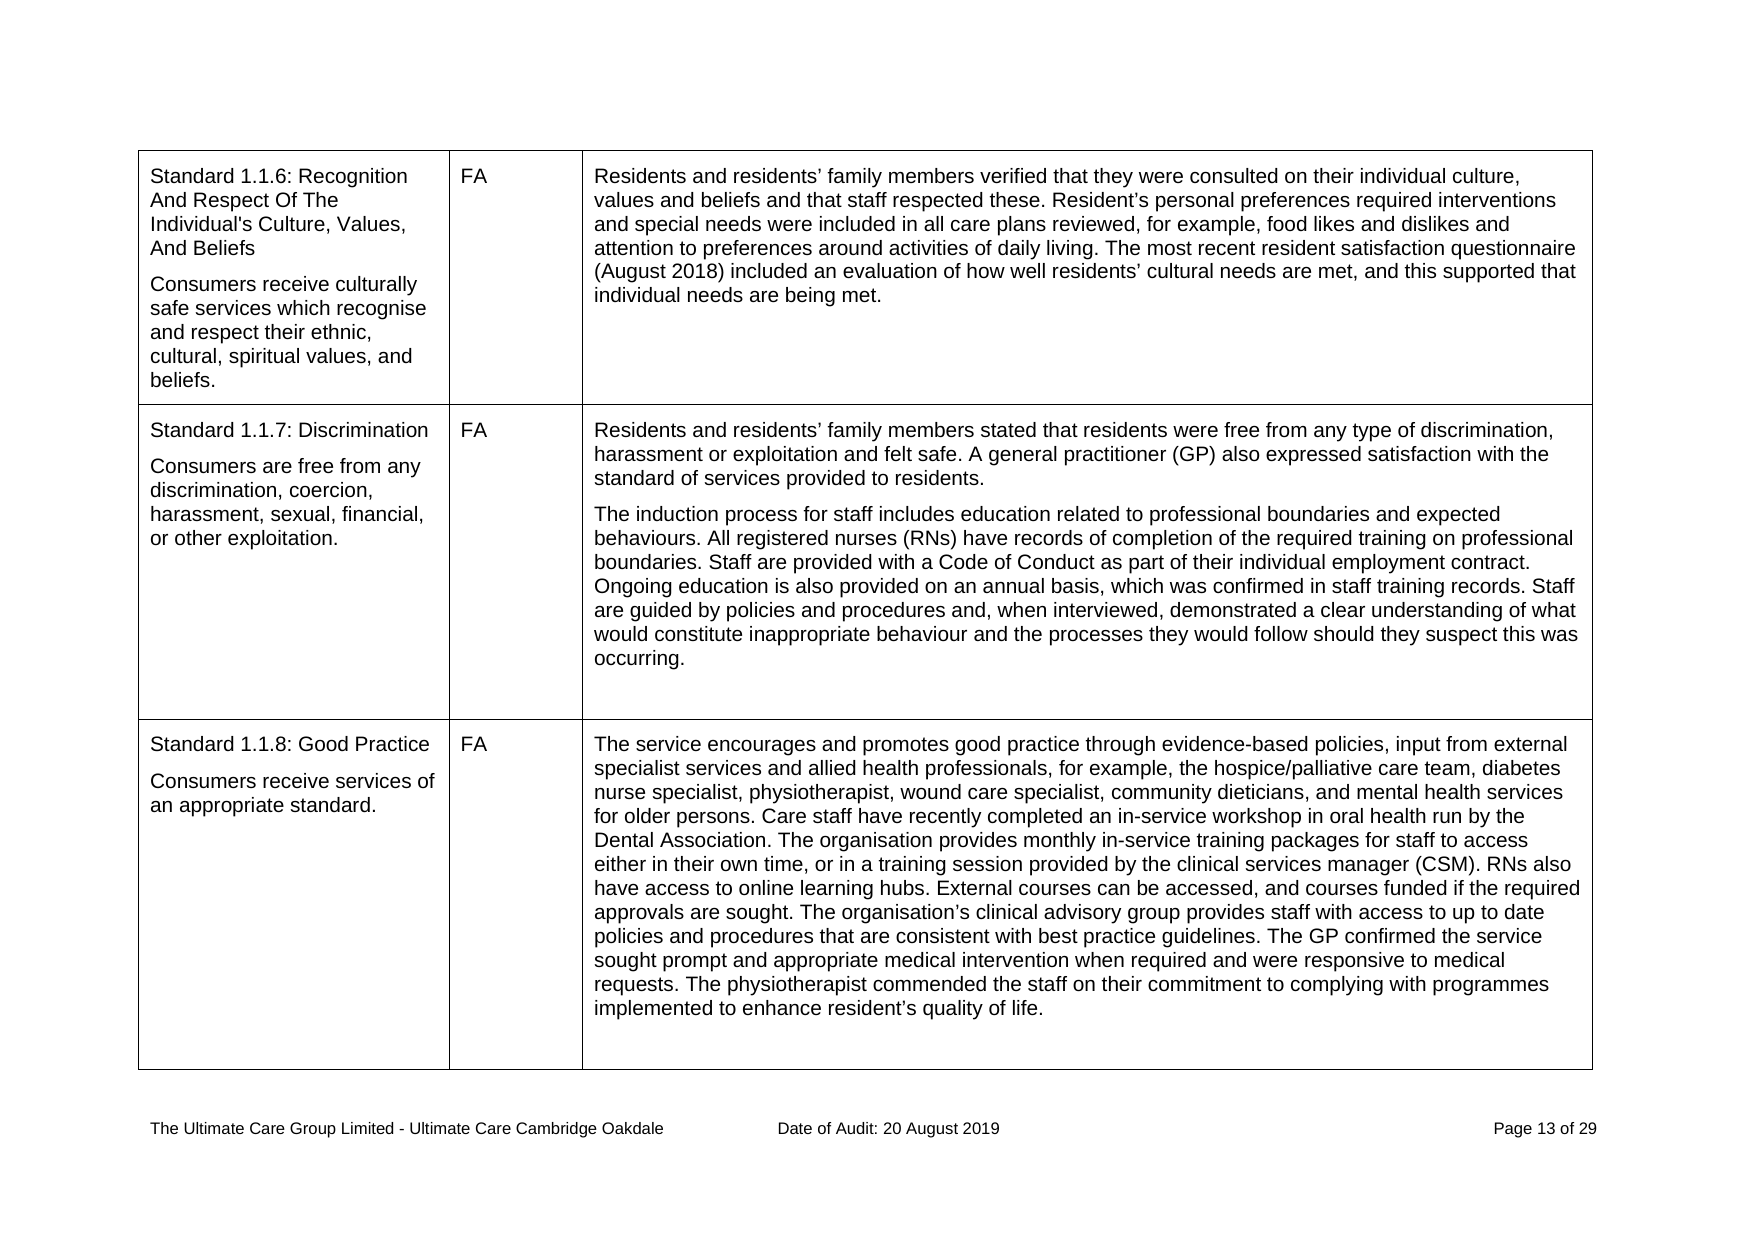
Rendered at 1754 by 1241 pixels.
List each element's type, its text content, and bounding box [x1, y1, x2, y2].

table_cell Residents and residents’ family members stated that residents were free from any type of discrimination, harassment or exploitation and felt safe. A general practitioner (GP) also expressed satisfaction with the standard of services provided to residents. The induction process for staff includes education related to professional boundaries and expected behaviours. All registered nurses (RNs) have records of completion of the required training on professional boundaries. Staff are provided with a Code of Conduct as part of their individual employment contract. Ongoing education is also provided on an annual basis, which was confirmed in staff training records. Staff are guided by policies and procedures and, when interviewed, demonstrated a clear understanding of what would constitute inappropriate behaviour and the processes they would follow should they suspect this was occurring. [583, 405, 1592, 719]
table_cell FA [450, 720, 582, 1069]
table_cell Standard 1.1.8: Good Practice Consumers receive services of an appropriate standard. [139, 720, 449, 1069]
table_cell FA [450, 405, 582, 719]
table_cell Residents and residents’ family members verified that they were consulted on their individual culture, values and beliefs and that staff respected these. Resident’s personal preferences required interventions and special needs were included in all care plans reviewed, for example, food likes and dislikes and attention to preferences around activities of daily living. The most recent resident satisfaction questionnaire (August 2018) included an evaluation of how well residents’ cultural needs are met, and this supported that individual needs are being met. [583, 151, 1592, 404]
table_cell Standard 1.1.6: Recognition And Respect Of The Individual's Culture, Values, And Beliefs Consumers receive culturally safe services which recognise and respect their ethnic, cultural, spiritual values, and beliefs. [139, 151, 449, 404]
table_cell The service encourages and promotes good practice through evidence-based policies, input from external specialist services and allied health professionals, for example, the hospice/palliative care team, diabetes nurse specialist, physiotherapist, wound care specialist, community dieticians, and mental health services for older persons. Care staff have recently completed an in-service workshop in oral health run by the Dental Association. The organisation provides monthly in-service training packages for staff to access either in their own time, or in a training session provided by the clinical services manager (CSM). RNs also have access to online learning hubs. External courses can be accessed, and courses funded if the required approvals are sought. The organisation’s clinical advisory group provides staff with access to up to date policies and procedures that are consistent with best practice guidelines. The GP confirmed the service sought prompt and appropriate medical intervention when required and were responsive to medical requests. The physiotherapist commended the staff on their commitment to complying with programmes implemented to enhance resident’s quality of life. [583, 720, 1592, 1069]
table_cell FA [450, 151, 582, 404]
table_cell Standard 1.1.7: Discrimination Consumers are free from any discrimination, coercion, harassment, sexual, financial, or other exploitation. [139, 405, 449, 719]
